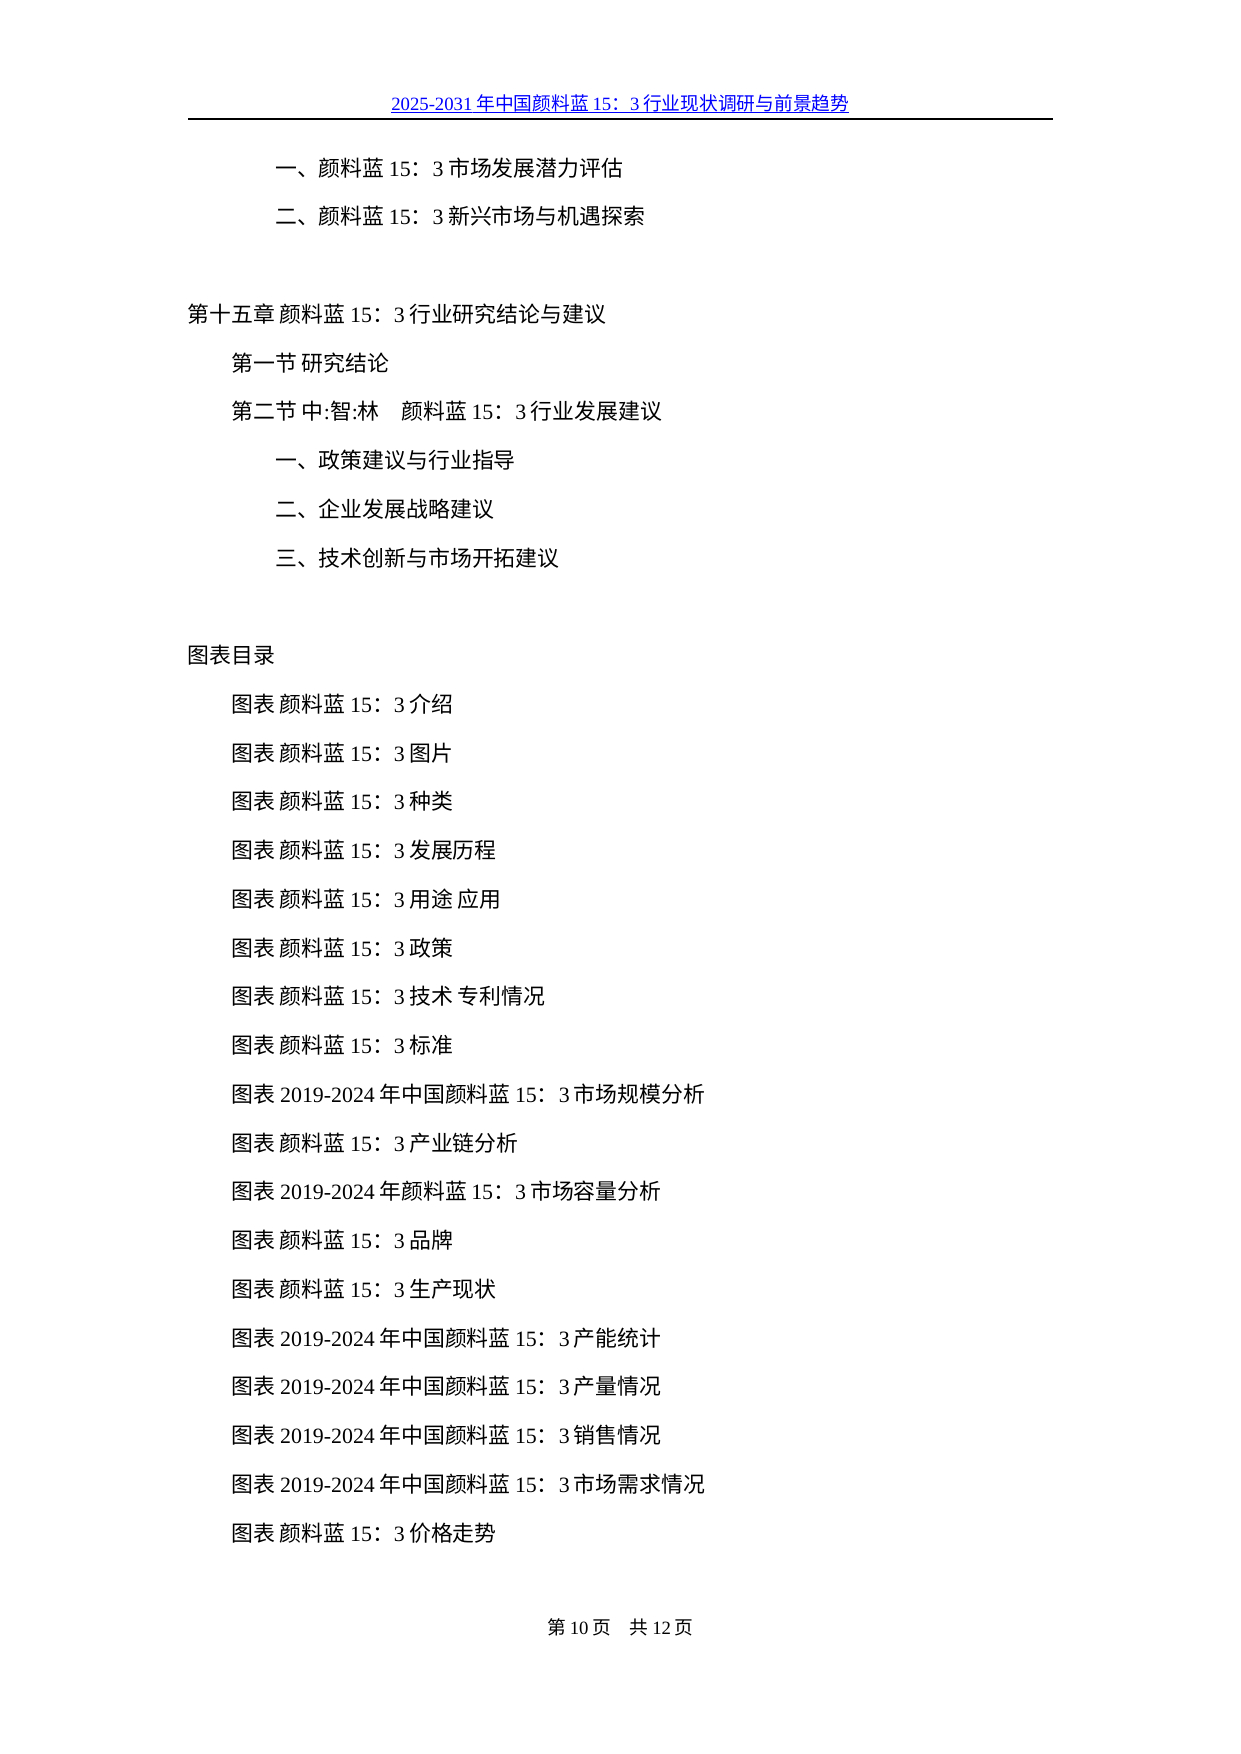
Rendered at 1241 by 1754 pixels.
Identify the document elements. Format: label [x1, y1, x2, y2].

text [187, 150, 1053, 1548]
